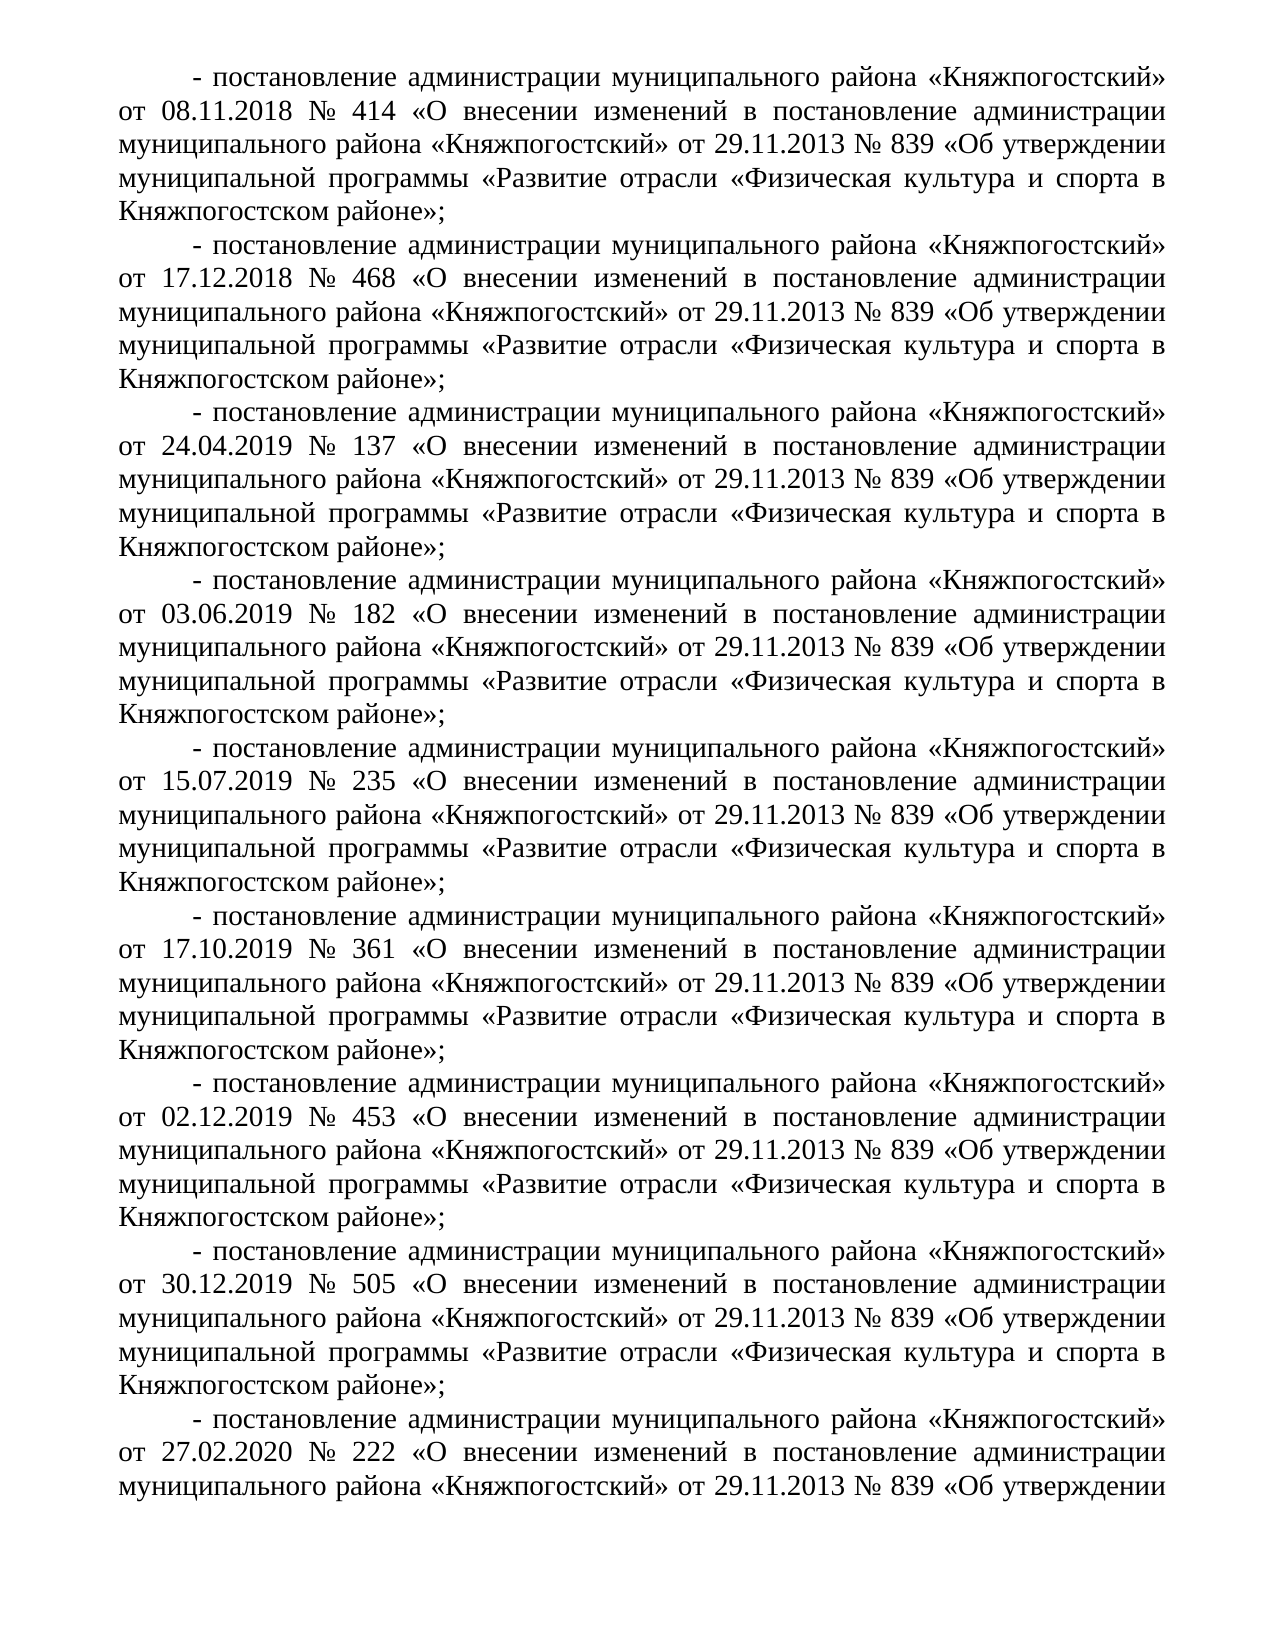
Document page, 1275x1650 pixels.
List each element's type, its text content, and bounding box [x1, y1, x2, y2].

text - постановление администрации муниципального района «Княжпогостский» от 15.07.2019 № 235 «О внесении изменений в постановление администрации муниципального района «Княжпогостский» от 29.11.2013 № 839 «Об утверждении муниципальной программы «Развитие отрасли «Физическая культура и спорта в Княжпогостском районе»; [118, 730, 1167, 898]
text - постановление администрации муниципального района «Княжпогостский» от 08.11.2018 № 414 «О внесении изменений в постановление администрации муниципального района «Княжпогостский» от 29.11.2013 № 839 «Об утверждении муниципальной программы «Развитие отрасли «Физическая культура и спорта в Княжпогостском районе»; [118, 59, 1167, 227]
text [118, 1401, 1167, 1501]
text - постановление администрации муниципального района «Княжпогостский» от 02.12.2019 № 453 «О внесении изменений в постановление администрации муниципального района «Княжпогостский» от 29.11.2013 № 839 «Об утверждении муниципальной программы «Развитие отрасли «Физическая культура и спорта в Княжпогостском районе»; [118, 1065, 1167, 1233]
text - постановление администрации муниципального района «Княжпогостский» от 03.06.2019 № 182 «О внесении изменений в постановление администрации муниципального района «Княжпогостский» от 29.11.2013 № 839 «Об утверждении муниципальной программы «Развитие отрасли «Физическая культура и спорта в Княжпогостском районе»; [118, 562, 1167, 730]
text - постановление администрации муниципального района «Княжпогостский» от 17.10.2019 № 361 «О внесении изменений в постановление администрации муниципального района «Княжпогостский» от 29.11.2013 № 839 «Об утверждении муниципальной программы «Развитие отрасли «Физическая культура и спорта в Княжпогостском районе»; [118, 898, 1167, 1065]
text - постановление администрации муниципального района «Княжпогостский» от 24.04.2019 № 137 «О внесении изменений в постановление администрации муниципального района «Княжпогостский» от 29.11.2013 № 839 «Об утверждении муниципальной программы «Развитие отрасли «Физическая культура и спорта в Княжпогостском районе»; [118, 394, 1167, 562]
text - постановление администрации муниципального района «Княжпогостский» от 30.12.2019 № 505 «О внесении изменений в постановление администрации муниципального района «Княжпогостский» от 29.11.2013 № 839 «Об утверждении муниципальной программы «Развитие отрасли «Физическая культура и спорта в Княжпогостском районе»; [118, 1233, 1167, 1401]
text - постановление администрации муниципального района «Княжпогостский» от 17.12.2018 № 468 «О внесении изменений в постановление администрации муниципального района «Княжпогостский» от 29.11.2013 № 839 «Об утверждении муниципальной программы «Развитие отрасли «Физическая культура и спорта в Княжпогостском районе»; [118, 227, 1167, 394]
